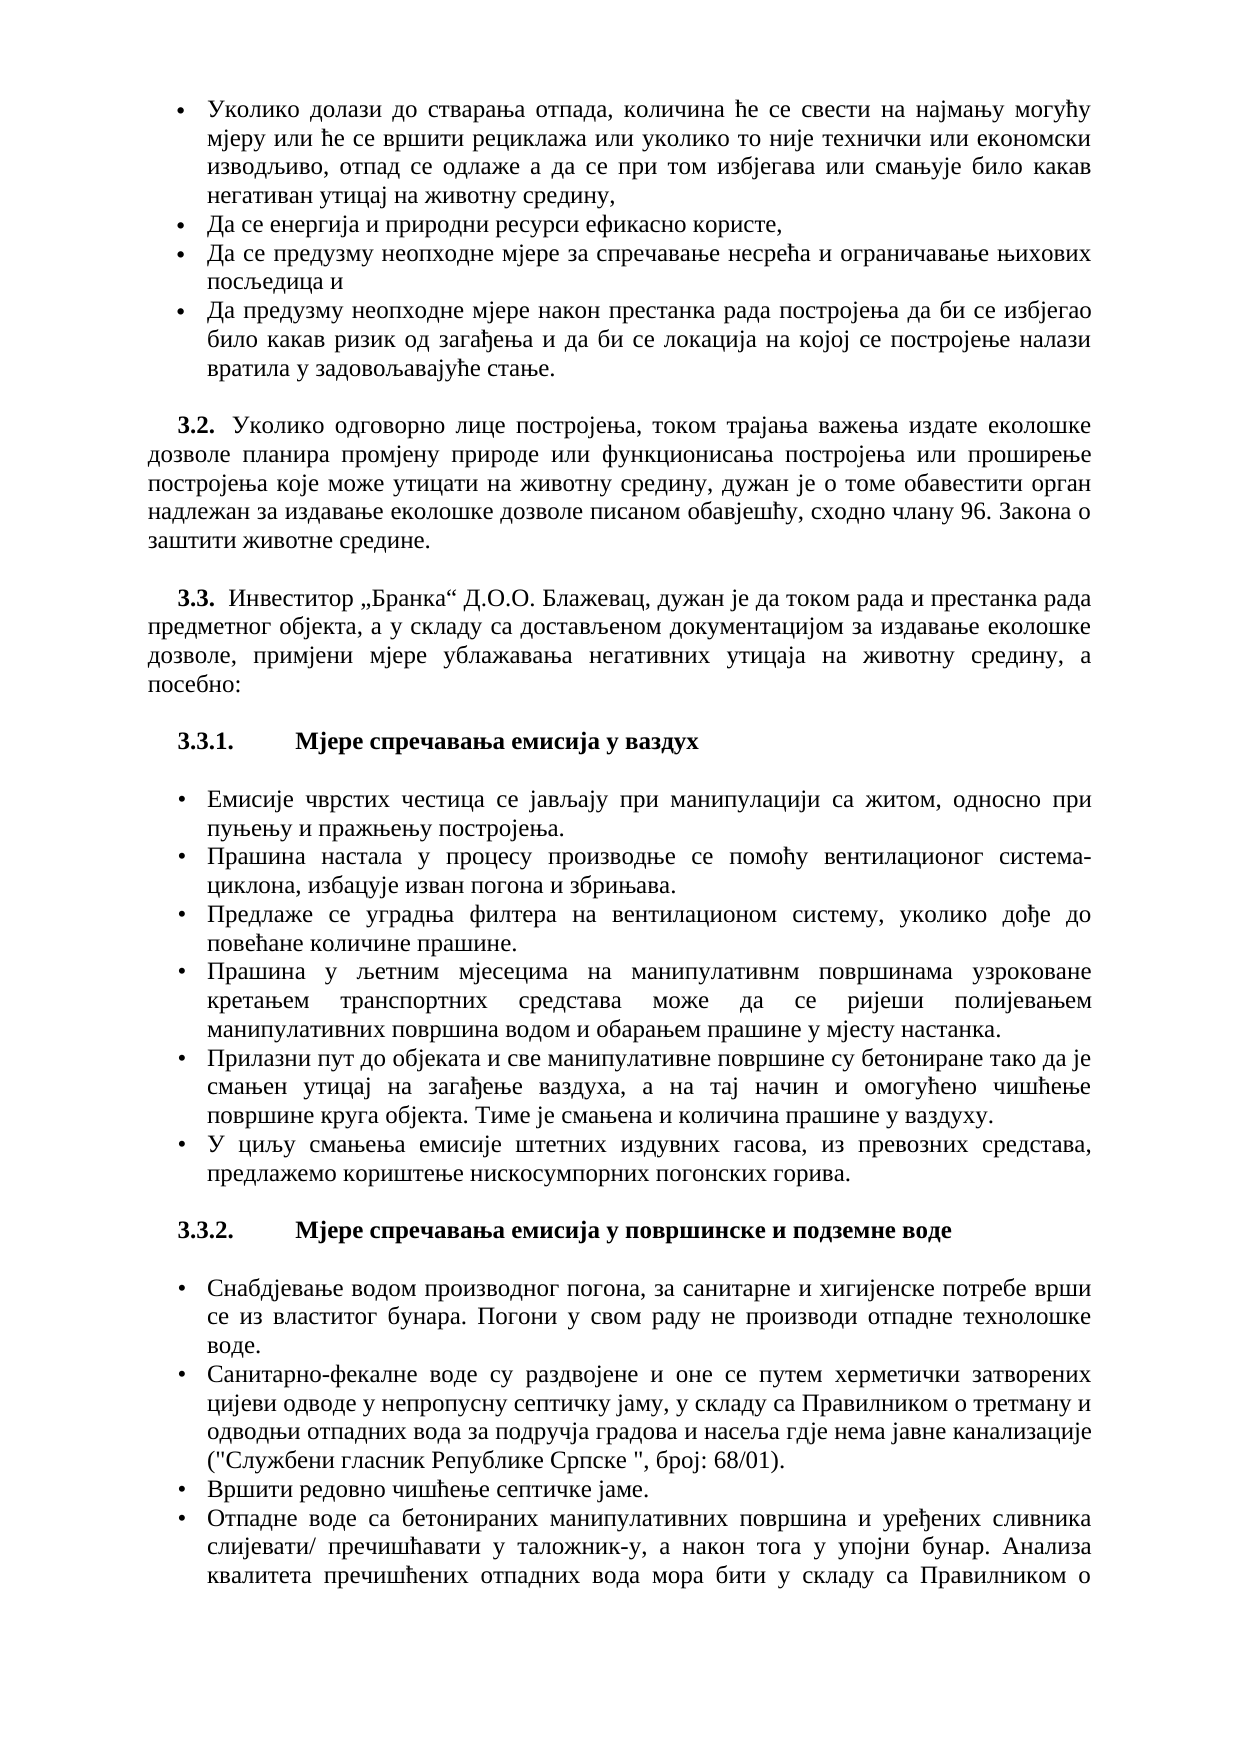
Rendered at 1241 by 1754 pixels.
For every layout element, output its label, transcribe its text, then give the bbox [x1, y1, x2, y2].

list Да се предузму неопходне мјере за спречавање несрећа и ограничавање њихових посљедица и [177, 238, 1092, 295]
list Емисије чврстих честица се јављају при манипулацији са житом, односно при пуњењу и пражњењу постројења. [177, 784, 1092, 841]
list Уколико долази до стварања отпада, количина ће се свести на најмању могућу мјеру или ће се вршити рециклажа или уколико то није технички или економски изводљиво, отпад се одлаже а да се при том избјегава или смањује било какав негативан утицај на животну средину, [177, 94, 1092, 209]
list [177, 1503, 1092, 1589]
list Вршити редовно чишћење септичке јаме. [177, 1474, 1092, 1503]
list Предлаже се уградња филтера на вентилационом систему, уколико дође до повећане количине прашине. [177, 899, 1092, 956]
list Уколико одговорно лице постројења, током трајања важења издате еколошке дозволе планира промјену природе или функционисања постројења или проширење постројења које може утицати на животну средину, дужан је о томе обавестити орган надлежан за издавање еколошке дозволе писаном обавјешћу, сходно члану 96. Закона о заштити животне средине. [148, 410, 1092, 554]
list Инвеститор „Бранка“ Д.О.О. Блажевац, дужан је да током рада и престанка рада предметног објекта, а у складу са достављеном документацијом за издавање еколошке дозволе, примјени мјере ублажавања негативних утицаја на животну средину, а посебно: [148, 583, 1092, 698]
list Да се енергија и природни ресурси ефикасно користе, [177, 209, 1092, 238]
list Прилазни пут до објеката и све манипулативне површине су бетониране тако да је смањен утицај на загађење ваздуха, а на тај начин и омогућено чишћење површине круга објекта. Тиме је смањена и количина прашине у ваздуху. [177, 1043, 1092, 1129]
list Прашина настала у процесу производње се помоћу вентилационог система-циклона, избацује изван погона и збрињава. [177, 841, 1092, 899]
list У циљу смањења емисије штетних издувних гасова, из превозних средстава, предлажемо кориштење нискосумпорних погонских горива. [177, 1129, 1092, 1186]
list Прашина у љетним мјесецима на манипулативнм површинама узроковане кретањем транспортних средстава може да се ријеши полијевањем манипулативних површина водом и обарањем прашине у мјесту настанка. [177, 956, 1092, 1043]
list Снабд‌јевање водом производног погона, за санитарне и хигијенске потребе врши се из властитог бунара. Погони у свом раду не производи отпадне технолошке воде. [177, 1273, 1092, 1359]
list Да предузму неопходне мјере након престанка рада постројења да би се избјегао било какав ризик од загађења и да би се локација на којој се постројење налази вратила у задовољавајуће стање. [177, 295, 1092, 381]
list Мјере спречавања емисија у површинске и подземне воде [177, 1215, 1092, 1244]
list Санитарно-фекалне воде су раздвојене и оне се путем херметички затворених цијеви одводе у непропусну септичку јаму, у складу са Правилником о третману и одводњи отпадних вода за подручја градова и насеља гд‌је нема јавне канализације ("Службени гласник Републике Српске ", број: 68/01). [177, 1359, 1092, 1474]
list Мјере спречавања емисија у ваздух [177, 726, 1092, 755]
